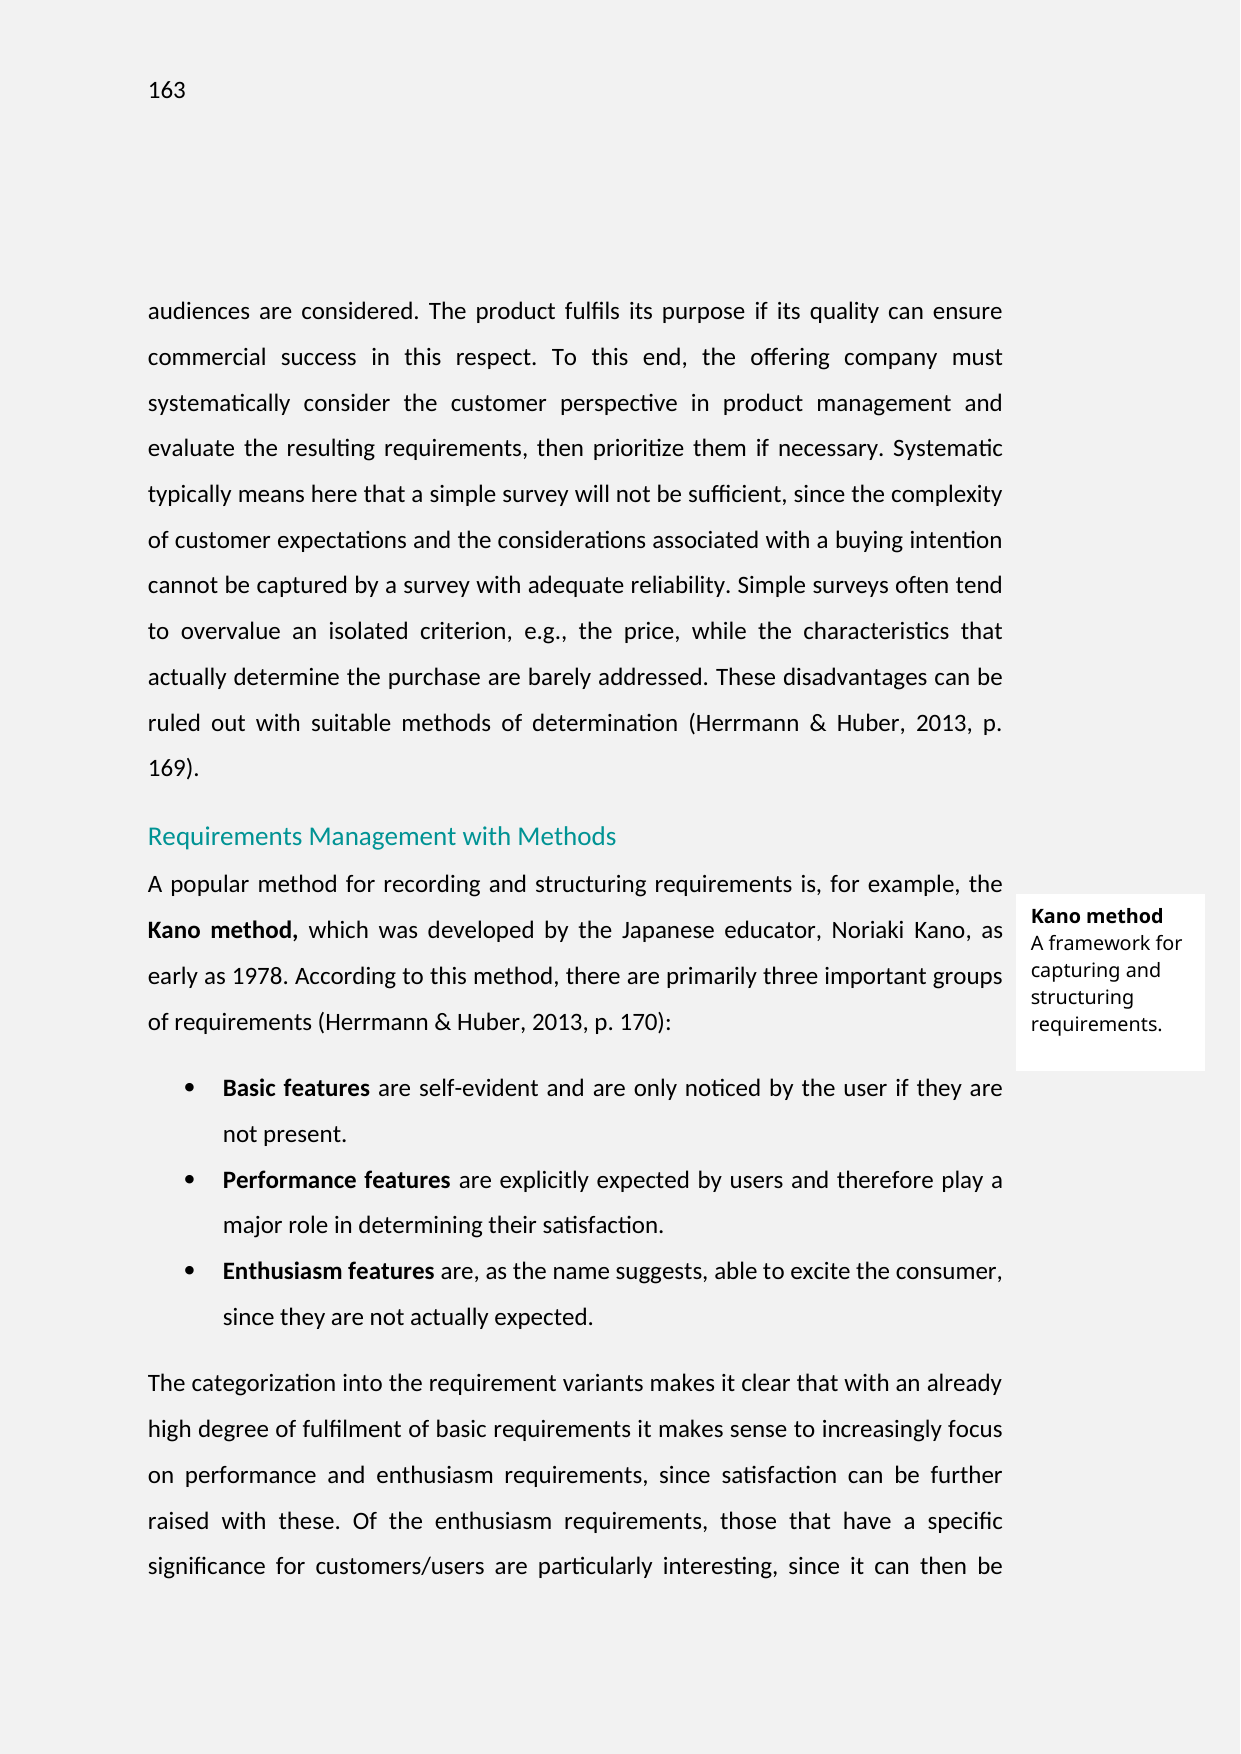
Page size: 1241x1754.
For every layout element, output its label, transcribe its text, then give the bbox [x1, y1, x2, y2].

subtitle Requirements Management with Methods [148, 819, 1004, 852]
list Enthusiasm features are, as the name suggests, able to excite the consumer, since they are not actually expected. [185, 1255, 1004, 1332]
text A popular method for recording and structuring requirements is, for example, the Kano method, which was developed by the Japanese educator, Noriaki Kano, as early as 1978. According to this method, there are primarily three important groups of requirements (Herrmann & Huber, 2013, p. 170): [148, 869, 1004, 1036]
list Performance features are explicitly expected by users and therefore play a major role in determining their satisfaction. [185, 1164, 1004, 1240]
list Basic features are self-evident and are only noticed by the user if they are not present. [185, 1072, 1004, 1149]
